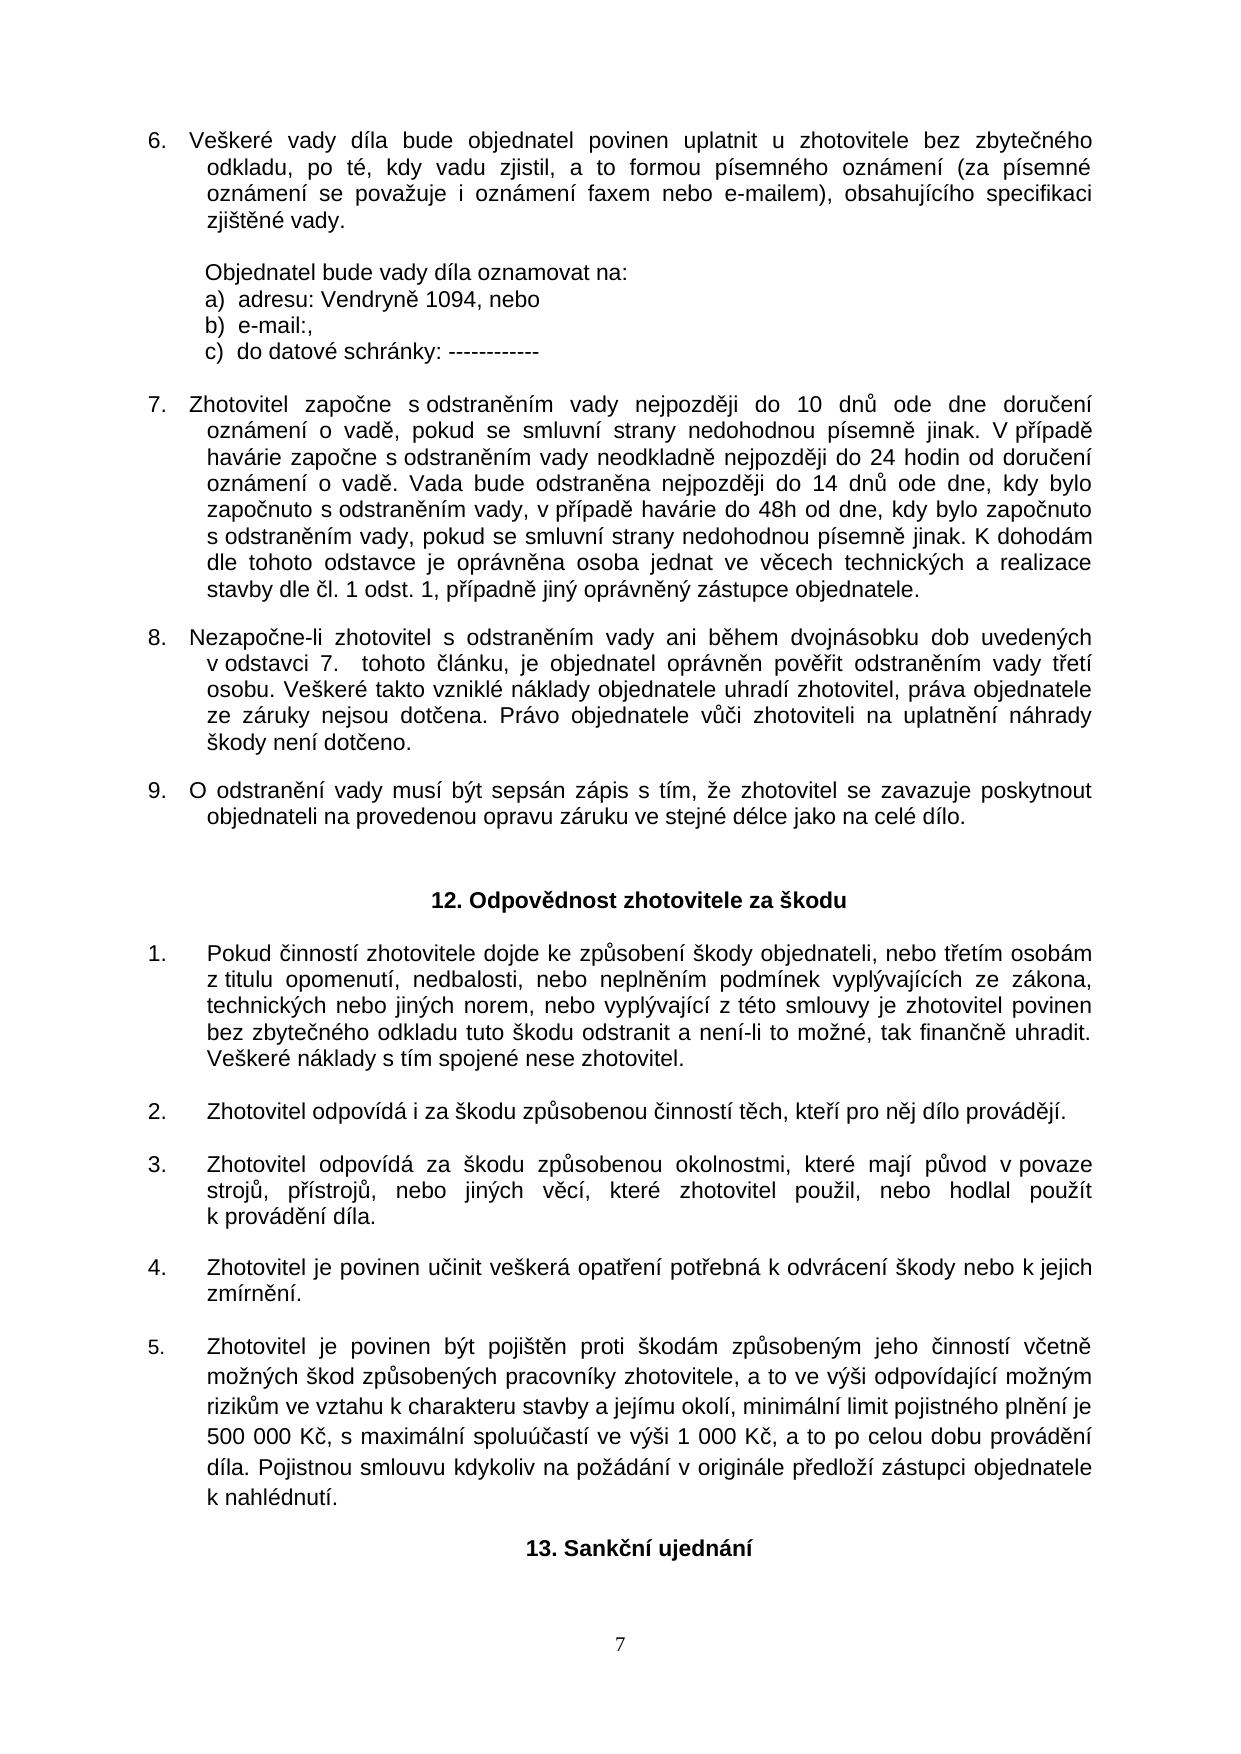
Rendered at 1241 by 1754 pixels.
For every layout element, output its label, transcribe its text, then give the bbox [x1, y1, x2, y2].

text 12. Odpovědnost zhotovitele za škodu [185, 887, 1093, 913]
list Zhotovitel odpovídá i za škodu způsobenou činností těch, kteří pro něj dílo provádějí. [148, 1098, 1093, 1124]
text 13. Sankční ujednání [185, 1535, 1093, 1561]
text c) do datové schránky: ------------ [192, 338, 1093, 365]
list Zhotovitel odpovídá za škodu způsobenou okolnostmi, které mají původ v povaze strojů, přístrojů, nebo jiných věcí, které zhotovitel použil, nebo hodlal použít k provádění díla. [148, 1151, 1093, 1229]
list Zhotovitel je povinen učinit veškerá opatření potřebná k odvrácení škody nebo k jejich zmírnění. [148, 1253, 1093, 1306]
text a) adresu: Vendryně 1094, nebo [192, 286, 1093, 312]
list Pokud činností zhotovitele dojde ke způsobení škody objednateli, nebo třetím osobám z titulu opomenutí, nedbalosti, nebo neplněním podmínek vyplývajících ze zákona, technických nebo jiných norem, nebo vyplývající z této smlouvy je zhotovitel povinen bez zbytečného odkladu tuto škodu odstranit a není-li to možné, tak finančně uhradit. Veškeré náklady s tím spojené nese zhotovitel. [148, 940, 1093, 1071]
text b) e-mail:, [192, 312, 1093, 338]
list Zhotovitel započne s odstraněním vady nejpozději do 10 dnů ode dne doručení oznámení o vadě, pokud se smluvní strany nedohodnou písemně jinak. V případě havárie započne s odstraněním vady neodkladně nejpozději do 24 hodin od doručení oznámení o vadě. Vada bude odstraněna nejpozději do 14 dnů ode dne, kdy bylo započnuto s odstraněním vady, v případě havárie do 48h od dne, kdy bylo započnuto s odstraněním vady, pokud se smluvní strany nedohodnou písemně jinak. K dohodám dle tohoto odstavce je oprávněna osoba jednat ve věcech technických a realizace stavby dle čl. 1 odst. 1, případně jiný oprávněný zástupce objednatele. [148, 391, 1093, 602]
list O odstranění vady musí být sepsán zápis s tím, že zhotovitel se zavazuje poskytnout objednateli na provedenou opravu záruku ve stejné délce jako na celé dílo. [148, 777, 1093, 829]
list Nezapočne-li zhotovitel s odstraněním vady ani během dvojnásobku dob uvedených v odstavci 7. tohoto článku, je objednatel oprávněn pověřit odstraněním vady třetí osobu. Veškeré takto vzniklé náklady objednatele uhradí zhotovitel, práva objednatele ze záruky nejsou dotčena. Právo objednatele vůči zhotoviteli na uplatnění náhrady škody není dotčeno. [148, 623, 1093, 755]
text Objednatel bude vady díla oznamovat na: [192, 259, 1093, 286]
list Zhotovitel je povinen být pojištěn proti škodám způsobeným jeho činností včetně možných škod způsobených pracovníky zhotovitele, a to ve výši odpovídající možným rizikům ve vztahu k charakteru stavby a jejímu okolí, minimální limit pojistného plnění je 500 000 Kč, s maximální spoluúčastí ve výši 1 000 Kč, a to po celou dobu provádění díla. Pojistnou smlouvu kdykoliv na požádání v originále předloží zástupci objednatele k nahlédnutí. [148, 1333, 1093, 1510]
list Veškeré vady díla bude objednatel povinen uplatnit u zhotovitele bez zbytečného odkladu, po té, kdy vadu zjistil, a to formou písemného oznámení (za písemné oznámení se považuje i oznámení faxem nebo e-mailem), obsahujícího specifikaci zjištěné vady. [148, 127, 1093, 233]
